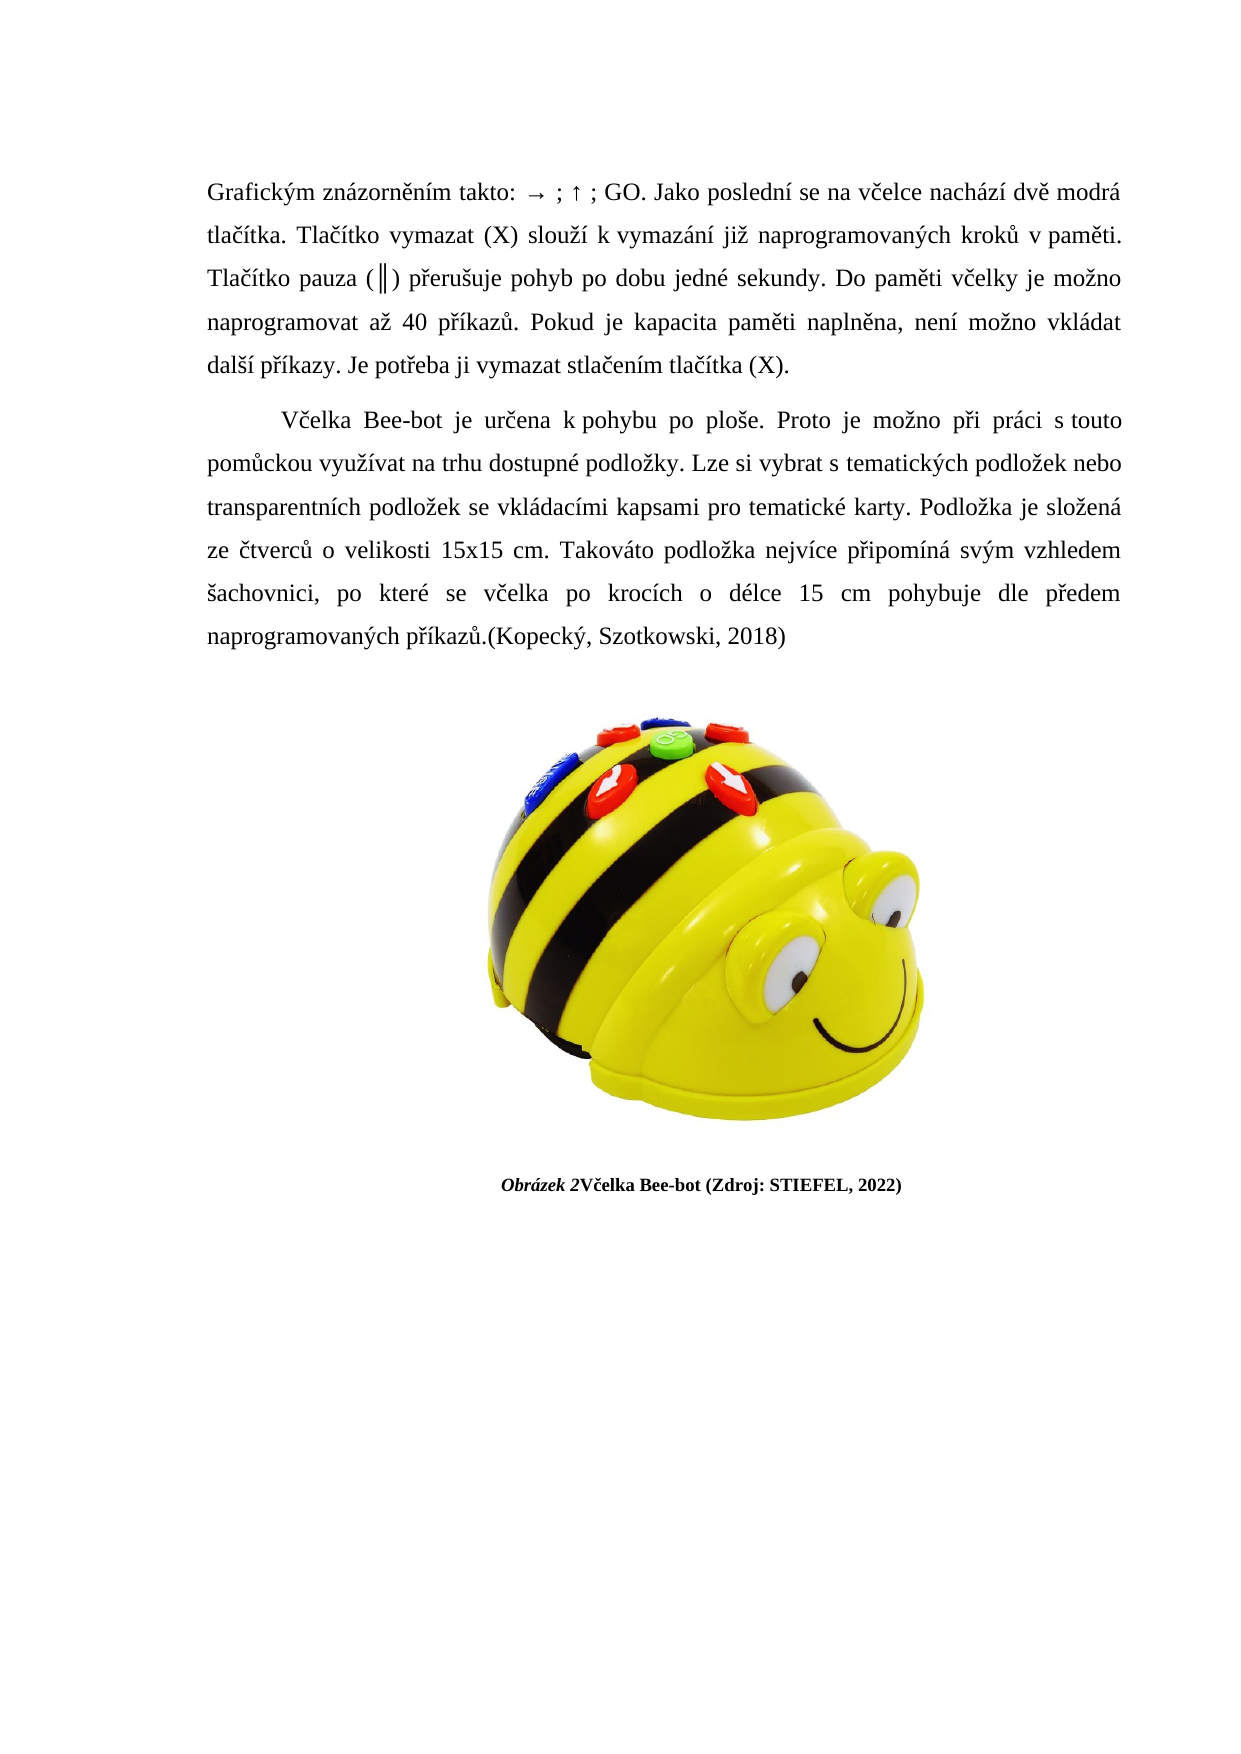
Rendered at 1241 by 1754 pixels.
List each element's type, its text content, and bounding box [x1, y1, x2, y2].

picture [465, 676, 938, 1148]
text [207, 177, 1122, 378]
text Včelka Bee-bot je určena k pohybu po ploše. Proto je možno při práci s touto pomůckou využívat na trhu dostupné podložky. Lze si vybrat s tematických podložek nebo transparentních podložek se vkládacími kapsami pro tematické karty. Podložka je složená ze čtverců o velikosti 15x15 cm. Takováto podložka nejvíce připomíná svým vzhledem šachovnici, po které se včelka po krocích o délce 15 cm pohybuje dle předem naprogramovaných příkazů.(Kopecký, Szotkowski, 2018) [207, 405, 1122, 650]
text Obrázek 2Včelka Bee-bot (Zdroj: STIEFEL, 2022) [207, 1174, 1122, 1196]
